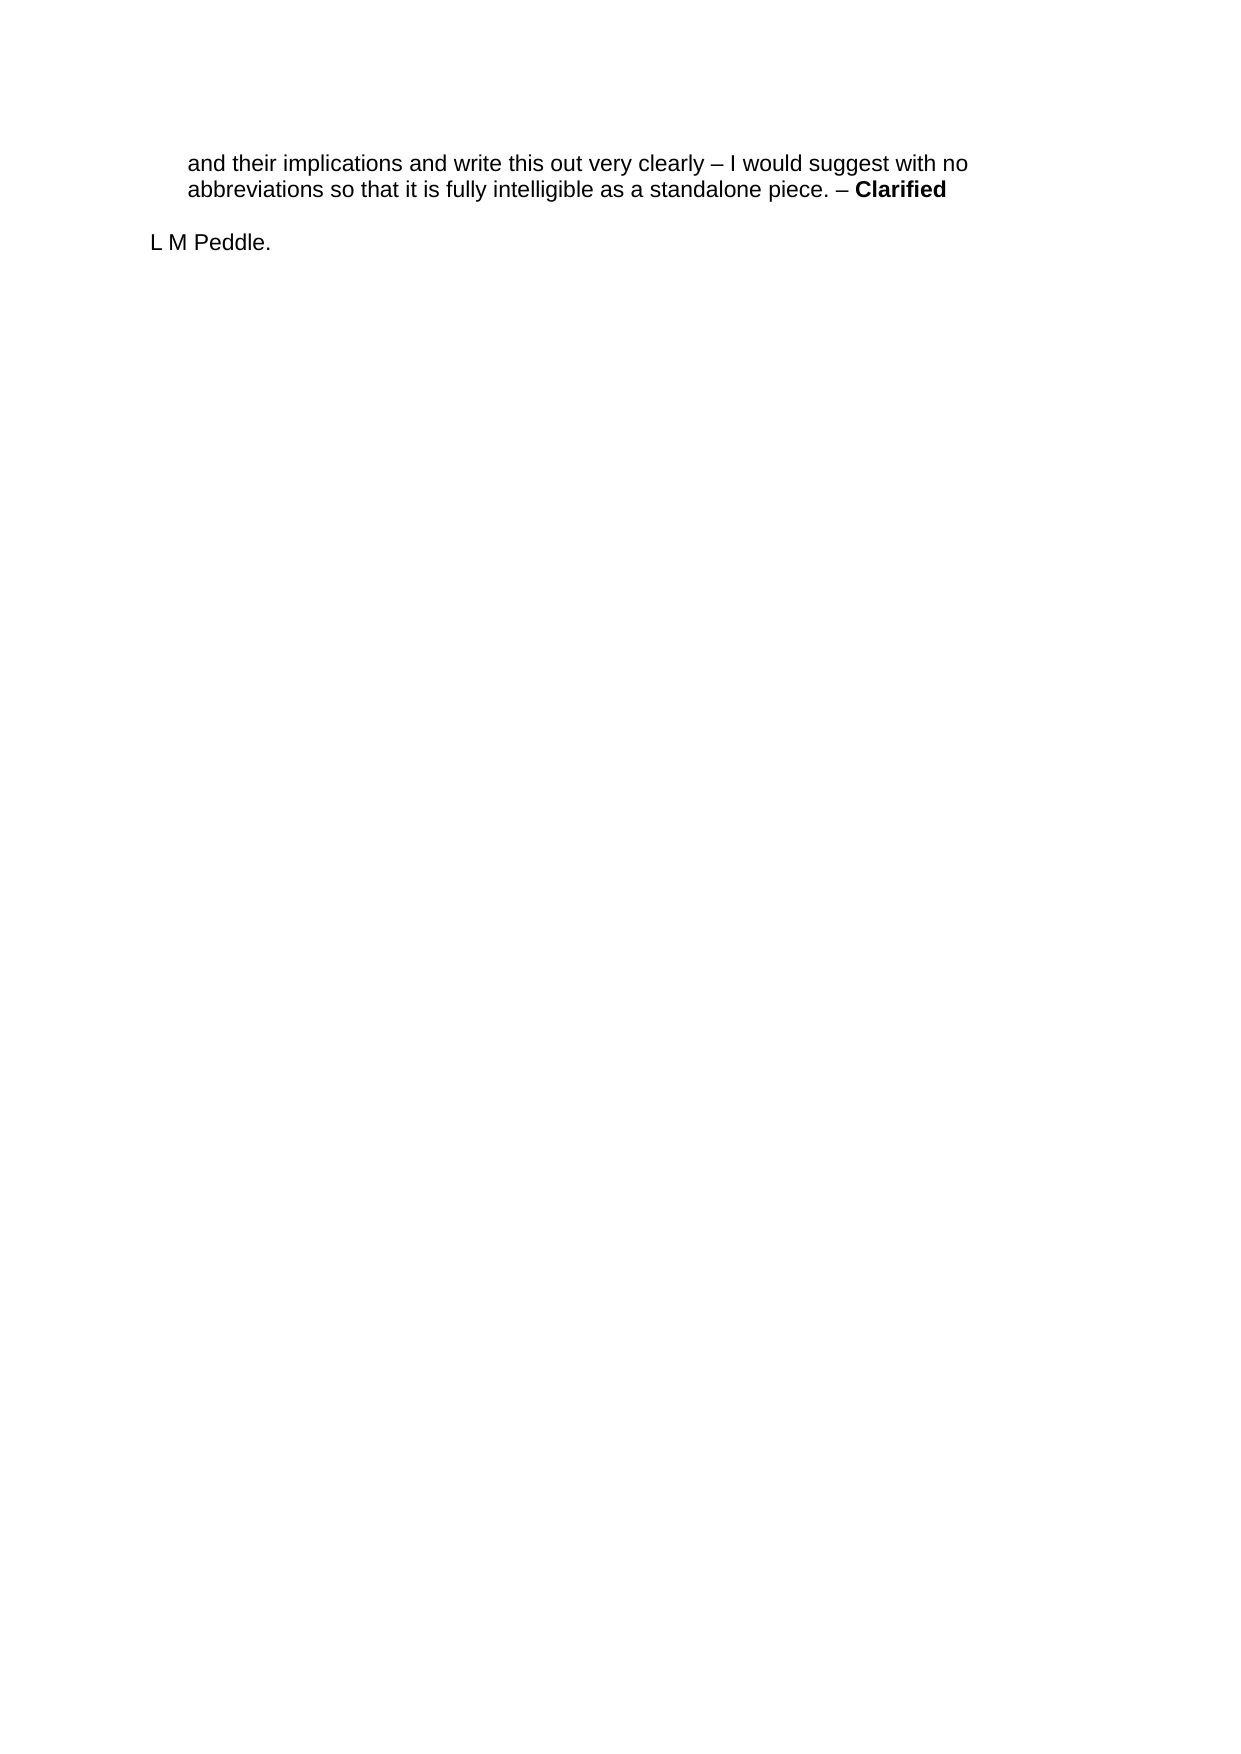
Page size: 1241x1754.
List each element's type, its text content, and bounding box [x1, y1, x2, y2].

text L M Peddle. [150, 229, 1090, 255]
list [150, 150, 1090, 203]
